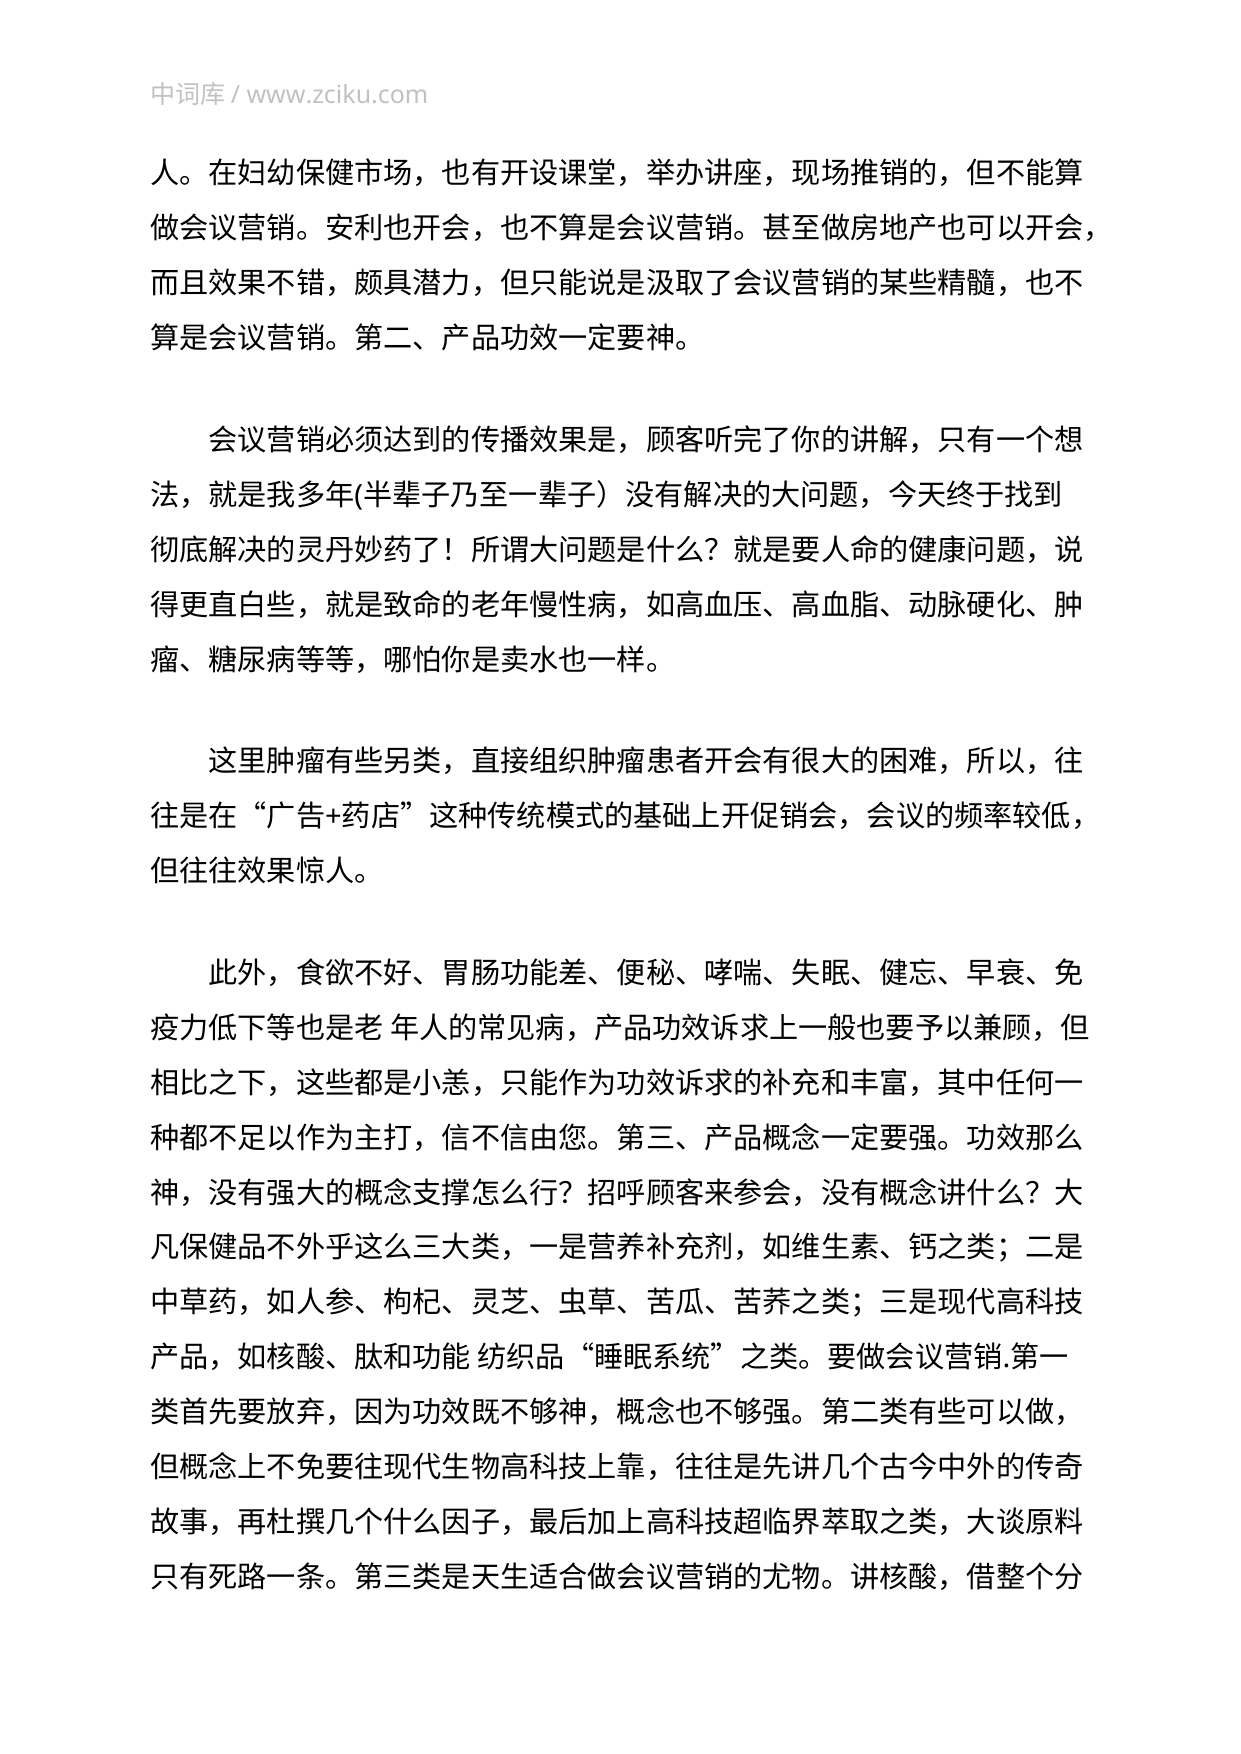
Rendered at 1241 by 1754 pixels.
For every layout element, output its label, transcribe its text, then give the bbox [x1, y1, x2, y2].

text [150, 949, 1090, 1596]
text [150, 150, 1090, 357]
text 这里肿瘤有些另类，直接组织肿瘤患者开会有很大的困难，所以，往往是在“广告+药店”这种传统模式的基础上开促销会，会议的频率较低，但往往效果惊人。 [150, 738, 1090, 890]
text 会议营销必须达到的传播效果是，顾客听完了你的讲解，只有一个想法，就是我多年(半辈子乃至一辈子）没有解决的大问题，今天终于找到彻底解决的灵丹妙药了！所谓大问题是什么？就是要人命的健康问题，说得更直白些，就是致命的老年慢性病，如高血压、高血脂、动脉硬化、肿瘤、糖尿病等等，哪怕你是卖水也一样。 [150, 416, 1090, 678]
